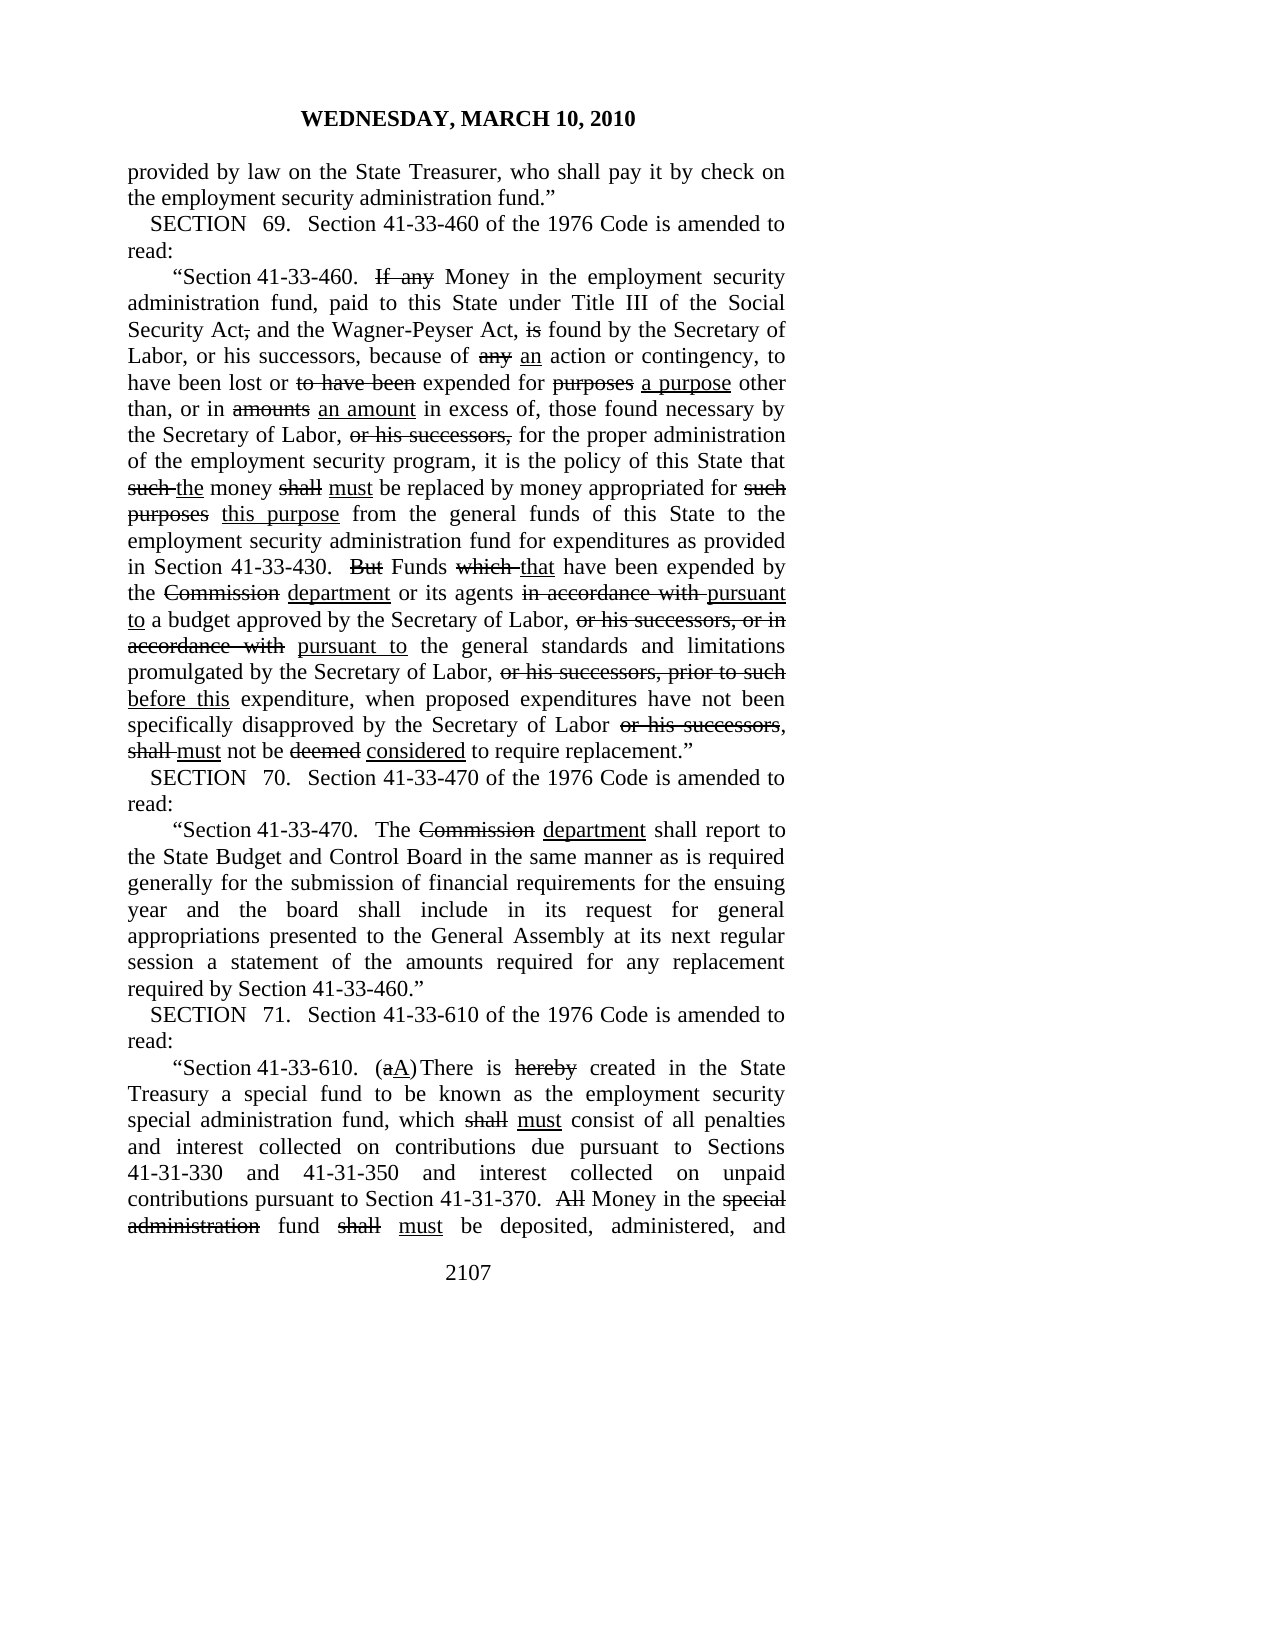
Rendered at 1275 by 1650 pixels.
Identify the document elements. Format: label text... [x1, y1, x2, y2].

text “Section 41-33-460. If any Money in the employment security administration fund, paid to this State under Title III of the Social Security Act, and the Wagner-Peyser Act, is found by the Secretary of Labor, or his successors, because of any an action or contingency, to have been lost or to have been expended for purposes a purpose other than, or in amounts an amount in excess of, those found necessary by the Secretary of Labor, or his successors, for the proper administration of the employment security program, it is the policy of this State that such the money shall must be replaced by money appropriated for such purposes this purpose from the general funds of this State to the employment security administration fund for expenditures as provided in Section 41-33-430. But Funds which that have been expended by the Commission department or its agents in accordance with pursuant to a budget approved by the Secretary of Labor, or his successors, or in accordance with pursuant to the general standards and limitations promulgated by the Secretary of Labor, or his successors, prior to such before this expenditure, when proposed expenditures have not been specifically disapproved by the Secretary of Labor or his successors, shall must not be deemed considered to require replacement.” [127, 263, 786, 764]
text SECTION 69. Section 41-33-460 of the 1976 Code is amended to read: [127, 210, 786, 263]
text SECTION 70. Section 41-33-470 of the 1976 Code is amended to read: [127, 764, 786, 817]
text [127, 158, 786, 210]
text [127, 1054, 786, 1238]
text SECTION 71. Section 41-33-610 of the 1976 Code is amended to read: [127, 1001, 786, 1054]
text “Section 41-33-470. The Commission department shall report to the State Budget and Control Board in the same manner as is required generally for the submission of financial requirements for the ensuing year and the board shall include in its request for general appropriations presented to the General Assembly at its next regular session a statement of the amounts required for any replacement required by Section 41-33-460.” [127, 817, 786, 1001]
